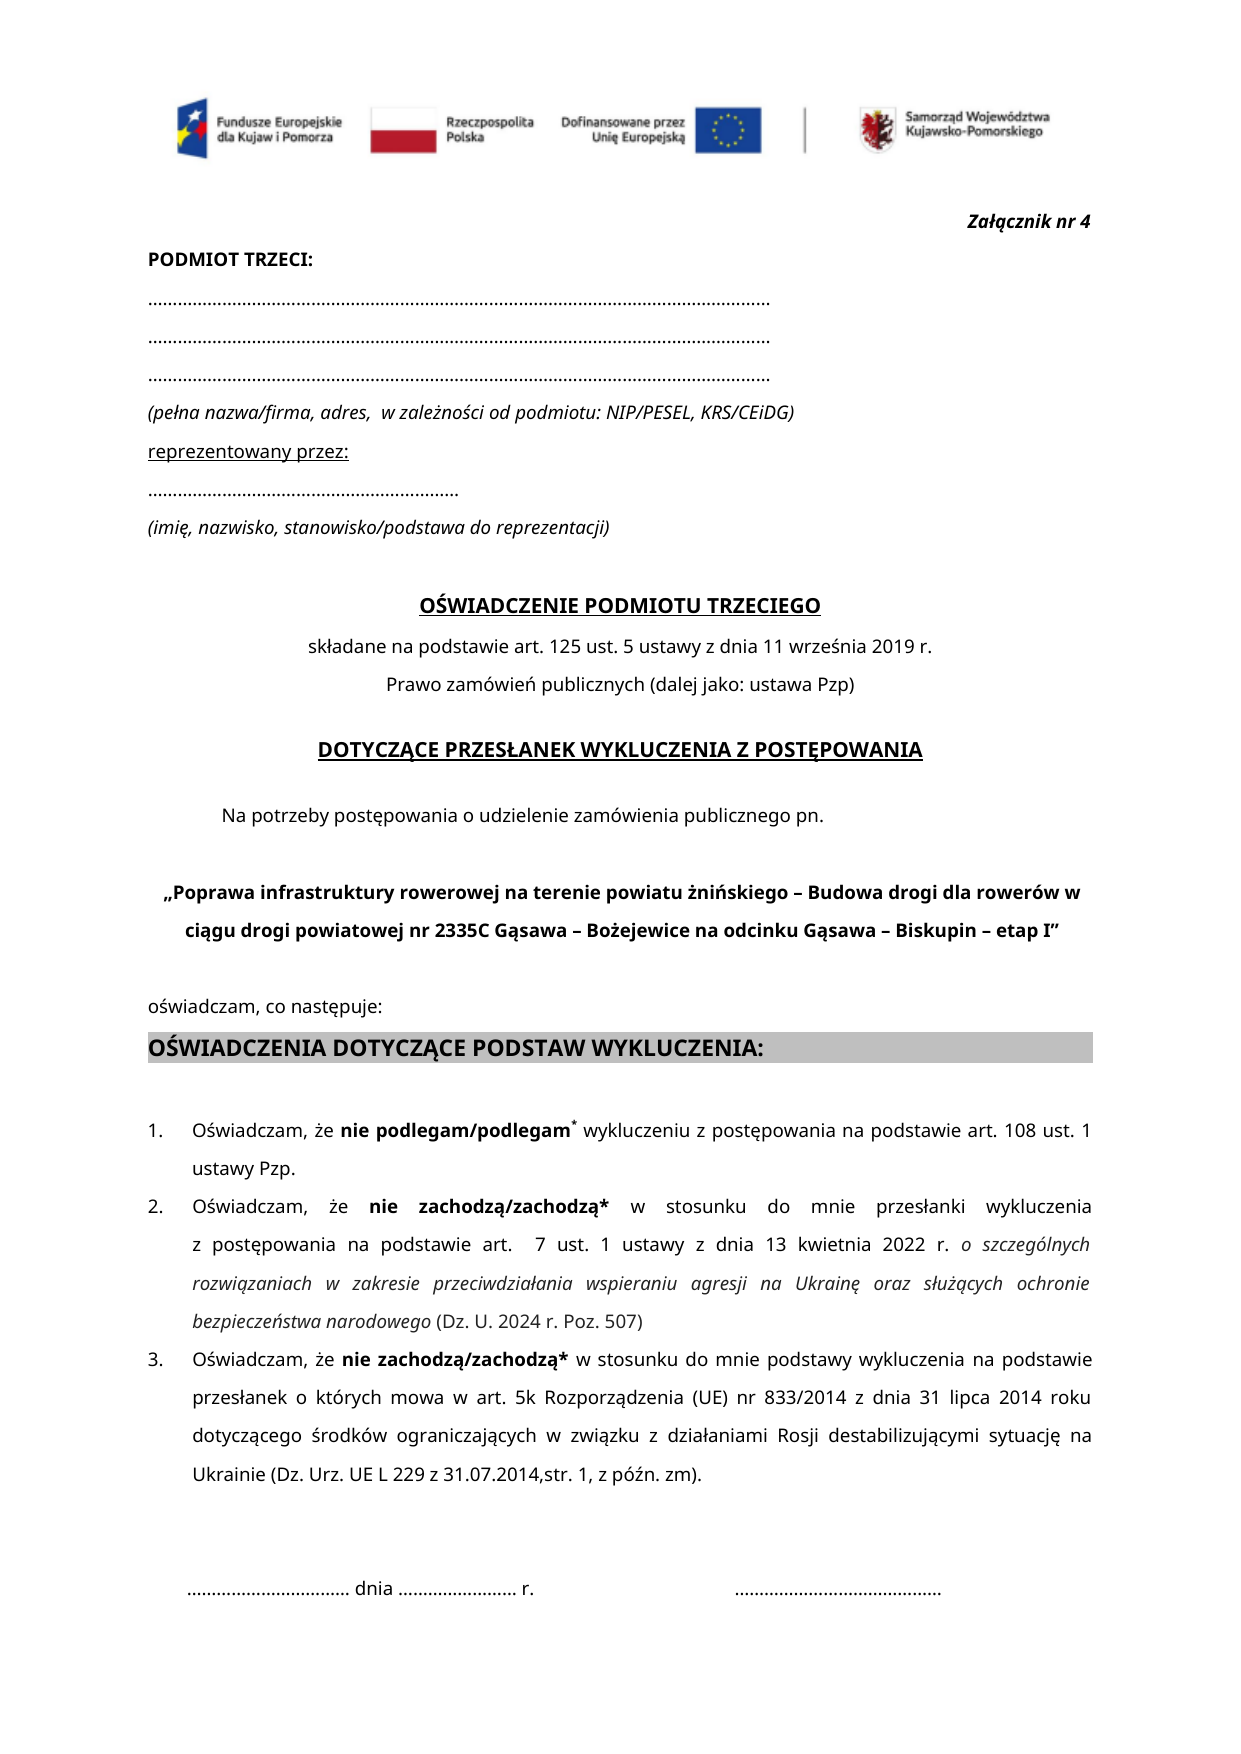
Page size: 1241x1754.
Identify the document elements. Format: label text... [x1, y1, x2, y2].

text …………………………… dnia …………………… r. …………………………………… [148, 1576, 1093, 1601]
text składane na podstawie art. 125 ust. 5 ustawy z dnia 11 września 2019 r. [148, 633, 1093, 659]
list Oświadczam, że nie zachodzą/zachodzą* w stosunku do mnie podstawy wykluczenia na podstawie przesłanek o których mowa w art. 5k Rozporządzenia (UE) nr 833/2014 z dnia 31 lipca 2014 roku dotyczącego środków ograniczających w związku z działaniami Rosji destabilizującymi sytuację na Ukrainie (Dz. Urz. UE L 229 z 31.07.2014,str. 1, z późn. zm). [148, 1346, 1093, 1487]
picture [147, 73, 1093, 171]
text ……………………………………………………………………………………………………………… [148, 361, 1081, 387]
list Oświadczam, że nie podlegam/podlegam* wykluczeniu z postępowania na podstawie art. 108 ust. 1 ustawy Pzp. [147, 1117, 1093, 1181]
text Na potrzeby postępowania o udzielenie zamówienia publicznego pn. [148, 802, 1093, 828]
text ……………………………………………………… [148, 476, 472, 502]
text PODMIOT TRZECI: [148, 247, 1093, 272]
text „Poprawa infrastruktury rowerowej na terenie powiatu żnińskiego – Budowa drogi dla rowerów w ciągu drogi powiatowej nr 2335C Gąsawa – Bożejewice na odcinku Gąsawa – Biskupin – etap I” [148, 879, 1096, 943]
text reprezentowany przez: [148, 438, 1093, 463]
text oświadczam, co następuje: [148, 994, 1093, 1019]
list Oświadczam, że nie zachodzą/zachodzą* w stosunku do mnie przesłanki wykluczenia z postępowania na podstawie art. 7 ust. 1 ustawy z dnia 13 kwietnia 2022 r. o szczególnych rozwiązaniach w zakresie przeciwdziałania wspieraniu agresji na Ukrainę oraz służących ochronie bezpieczeństwa narodowego (Dz. U. 2024 r. Poz. 507) [148, 1193, 1093, 1334]
text OŚWIADCZENIE PODMIOTU TRZECIEGO [148, 591, 1093, 619]
text DOTYCZĄCE PRZESŁANEK WYKLUCZENIA Z POSTĘPOWANIA [148, 735, 1093, 763]
text (imię, nazwisko, stanowisko/podstawa do reprezentacji) [148, 514, 1096, 540]
text Prawo zamówień publicznych (dalej jako: ustawa Pzp) [148, 672, 1093, 697]
text OŚWIADCZENIA DOTYCZĄCE PODSTAW WYKLUCZENIA: [148, 1032, 1093, 1063]
text Załącznik nr 4 [148, 208, 1093, 234]
text (pełna nazwa/firma, adres, w zależności od podmiotu: NIP/PESEL, KRS/CEiDG) [148, 400, 1081, 425]
text ……………………………………………………………………………………………………………… [148, 285, 1081, 311]
text ……………………………………………………………………………………………………………… [148, 323, 1081, 349]
